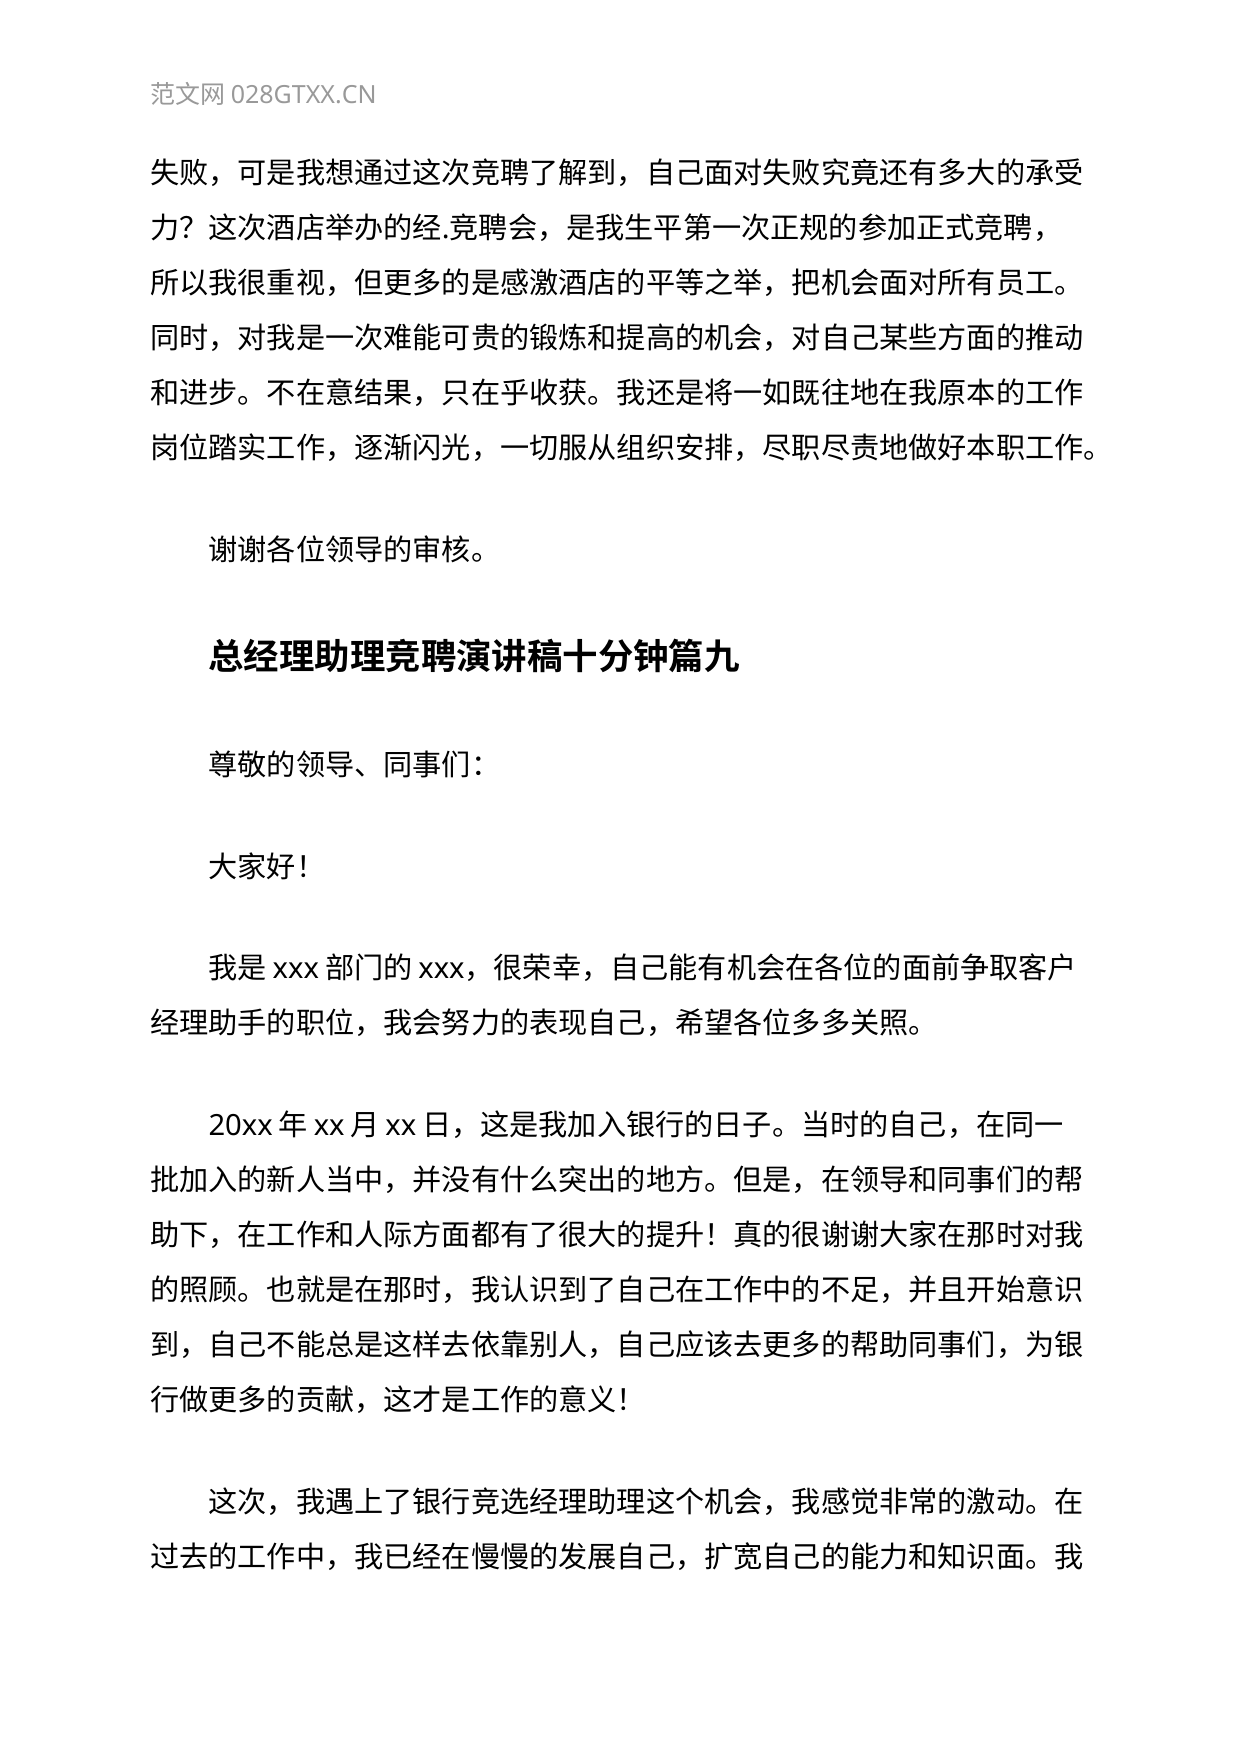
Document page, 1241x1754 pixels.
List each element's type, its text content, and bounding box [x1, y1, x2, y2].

text 尊敬的领导、同事们： [150, 742, 1090, 784]
text 大家好！ [150, 843, 1090, 886]
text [150, 150, 1090, 467]
text 总经理助理竞聘演讲稿十分钟篇九 [150, 628, 1090, 679]
text 20xx年xx月xx日，这是我加入银行的日子。当时的自己，在同一批加入的新人当中，并没有什么突出的地方。但是，在领导和同事们的帮助下，在工作和人际方面都有了很大的提升！真的很谢谢大家在那时对我的照顾。也就是在那时，我认识到了自己在工作中的不足，并且开始意识到，自己不能总是这样去依靠别人，自己应该去更多的帮助同事们，为银行做更多的贡献，这才是工作的意义！ [150, 1102, 1090, 1419]
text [150, 1478, 1090, 1575]
text 谢谢各位领导的审核。 [150, 526, 1090, 569]
text 我是xxx部门的xxx，很荣幸，自己能有机会在各位的面前争取客户经理助手的职位，我会努力的表现自己，希望各位多多关照。 [150, 945, 1090, 1042]
